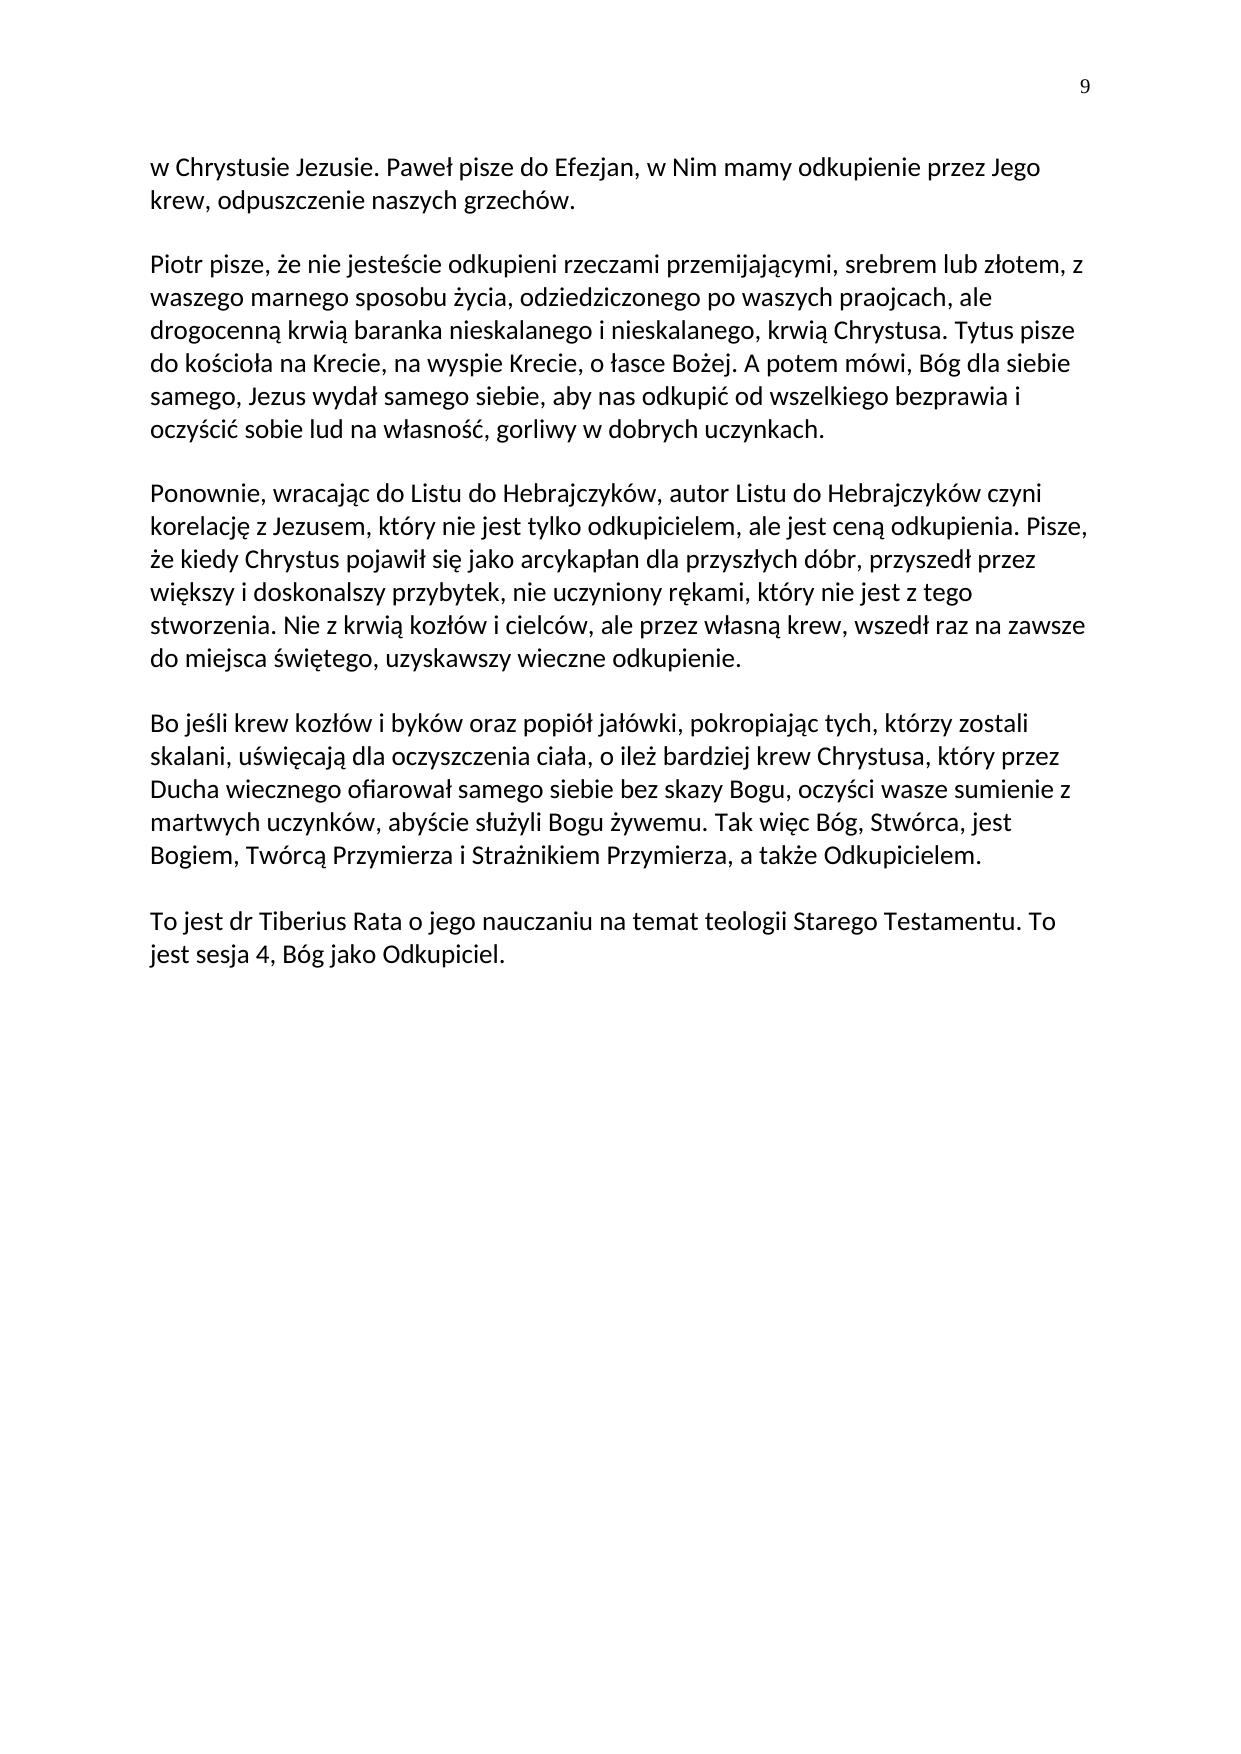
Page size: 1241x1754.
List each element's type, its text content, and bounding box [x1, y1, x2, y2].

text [150, 150, 1090, 216]
text Ponownie, wracając do Listu do Hebrajczyków, autor Listu do Hebrajczyków czyni korelację z Jezusem, który nie jest tylko odkupicielem, ale jest ceną odkupienia. Pisze, że kiedy Chrystus pojawił się jako arcykapłan dla przyszłych dóbr, przyszedł przez większy i doskonalszy przybytek, nie uczyniony rękami, który nie jest z tego stworzenia. Nie z krwią kozłów i cielców, ale przez własną krew, wszedł raz na zawsze do miejsca świętego, uzyskawszy wieczne odkupienie. [150, 476, 1090, 674]
text Bo jeśli krew kozłów i byków oraz popiół jałówki, pokropiając tych, którzy zostali skalani, uświęcają dla oczyszczenia ciała, o ileż bardziej krew Chrystusa, który przez Ducha wiecznego ofiarował samego siebie bez skazy Bogu, oczyści wasze sumienie z martwych uczynków, abyście służyli Bogu żywemu. Tak więc Bóg, Stwórca, jest Bogiem, Twórcą Przymierza i Strażnikiem Przymierza, a także Odkupicielem. To jest dr Tiberius Rata o jego nauczaniu na temat teologii Starego Testamentu. To jest sesja 4, Bóg jako Odkupiciel. [150, 706, 1090, 994]
text Piotr pisze, że nie jesteście odkupieni rzeczami przemijającymi, srebrem lub złotem, z waszego marnego sposobu życia, odziedziczonego po waszych praojcach, ale drogocenną krwią baranka nieskalanego i nieskalanego, krwią Chrystusa. Tytus pisze do kościoła na Krecie, na wyspie Krecie, o łasce Bożej. A potem mówi, Bóg dla siebie samego, Jezus wydał samego siebie, aby nas odkupić od wszelkiego bezprawia i oczyścić sobie lud na własność, gorliwy w dobrych uczynkach. [150, 247, 1090, 445]
